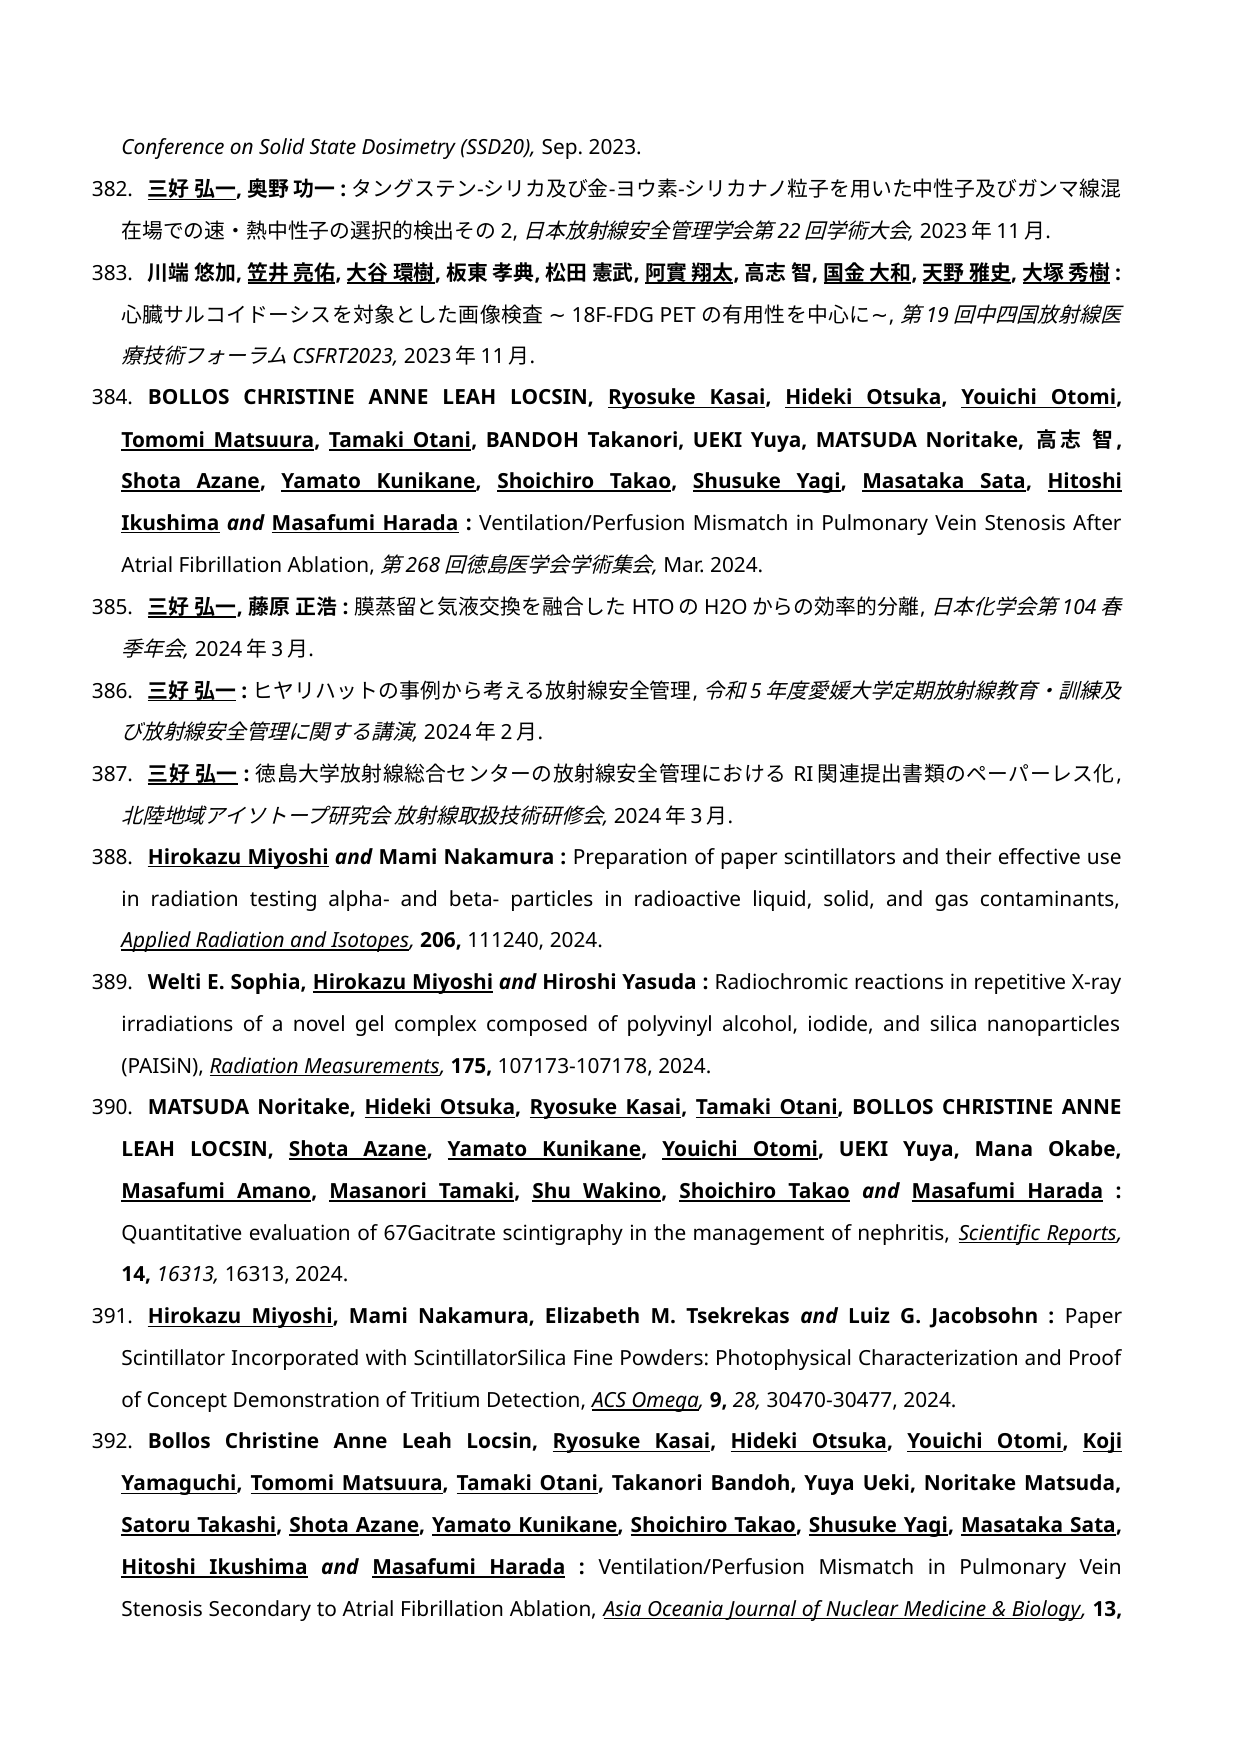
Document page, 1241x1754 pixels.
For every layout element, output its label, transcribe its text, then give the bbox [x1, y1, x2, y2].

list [92, 1420, 1122, 1629]
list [92, 125, 1122, 167]
list 三好 弘一 : ヒヤリハットの事例から考える放射線安全管理, 令和5年度愛媛大学定期放射線教育・訓練及び放射線安全管理に関する講演, 2024年2月. [92, 668, 1122, 752]
list Welti E. Sophia, Hirokazu Miyoshi and Hiroshi Yasuda : Radiochromic reactions in repetitive X-ray irradiations of a novel gel complex composed of polyvinyl alcohol, iodide, and silica nanoparticles (PAISiN), Radiation Measurements, 175, 107173-107178, 2024. [92, 961, 1122, 1086]
list Hirokazu Miyoshi and Mami Nakamura : Preparation of paper scintillators and their effective use in radiation testing alpha- and beta- particles in radioactive liquid, solid, and gas contaminants, Applied Radiation and Isotopes, 206, 111240, 2024. [92, 835, 1122, 961]
list Hirokazu Miyoshi, Mami Nakamura, Elizabeth M. Tsekrekas and Luiz G. Jacobsohn : Paper Scintillator Incorporated with ScintillatorSilica Fine Powders: Photophysical Characterization and Proof of Concept Demonstration of Tritium Detection, ACS Omega, 9, 28, 30470-30477, 2024. [92, 1295, 1122, 1420]
list 三好 弘一, 藤原 正浩 : 膜蒸留と気液交換を融合したHTOのH2Oからの効率的分離, 日本化学会第104春季年会, 2024年3月. [92, 584, 1122, 668]
list BOLLOS CHRISTINE ANNE LEAH LOCSIN, Ryosuke Kasai, Hideki Otsuka, Youichi Otomi, Tomomi Matsuura, Tamaki Otani, BANDOH Takanori, UEKI Yuya, MATSUDA Noritake, 高志 智, Shota Azane, Yamato Kunikane, Shoichiro Takao, Shusuke Yagi, Masataka Sata, Hitoshi Ikushima and Masafumi Harada : Ventilation/Perfusion Mismatch in Pulmonary Vein Stenosis After Atrial Fibrillation Ablation, 第268回徳島医学会学術集会, Mar. 2024. [92, 376, 1122, 584]
list 三好 弘一, 奥野 功一 : タングステン-シリカ及び金-ヨウ素-シリカナノ粒子を用いた中性子及びガンマ線混在場での速・熱中性子の選択的検出その2, 日本放射線安全管理学会第22回学術大会, 2023年11月. [92, 167, 1122, 250]
list 三好 弘一 : 徳島大学放射線総合センターの放射線安全管理におけるRI関連提出書類のペーパーレス化, 北陸地域アイソトープ研究会 放射線取扱技術研修会, 2024年3月. [92, 752, 1122, 835]
list MATSUDA Noritake, Hideki Otsuka, Ryosuke Kasai, Tamaki Otani, BOLLOS CHRISTINE ANNE LEAH LOCSIN, Shota Azane, Yamato Kunikane, Youichi Otomi, UEKI Yuya, Mana Okabe, Masafumi Amano, Masanori Tamaki, Shu Wakino, Shoichiro Takao and Masafumi Harada : Quantitative evaluation of 67Gacitrate scintigraphy in the management of nephritis, Scientific Reports, 14, 16313, 16313, 2024. [92, 1086, 1122, 1295]
list 川端 悠加, 笠井 亮佑, 大谷 環樹, 板東 孝典, 松田 憲武, 阿實 翔太, 高志 智, 国金 大和, 天野 雅史, 大塚 秀樹 : 心臓サルコイドーシスを対象とした画像検査 ∼ 18F-FDG PET の有用性を中心に∼, 第19回中四国放射線医療技術フォーラム CSFRT2023, 2023年11月. [92, 250, 1122, 376]
